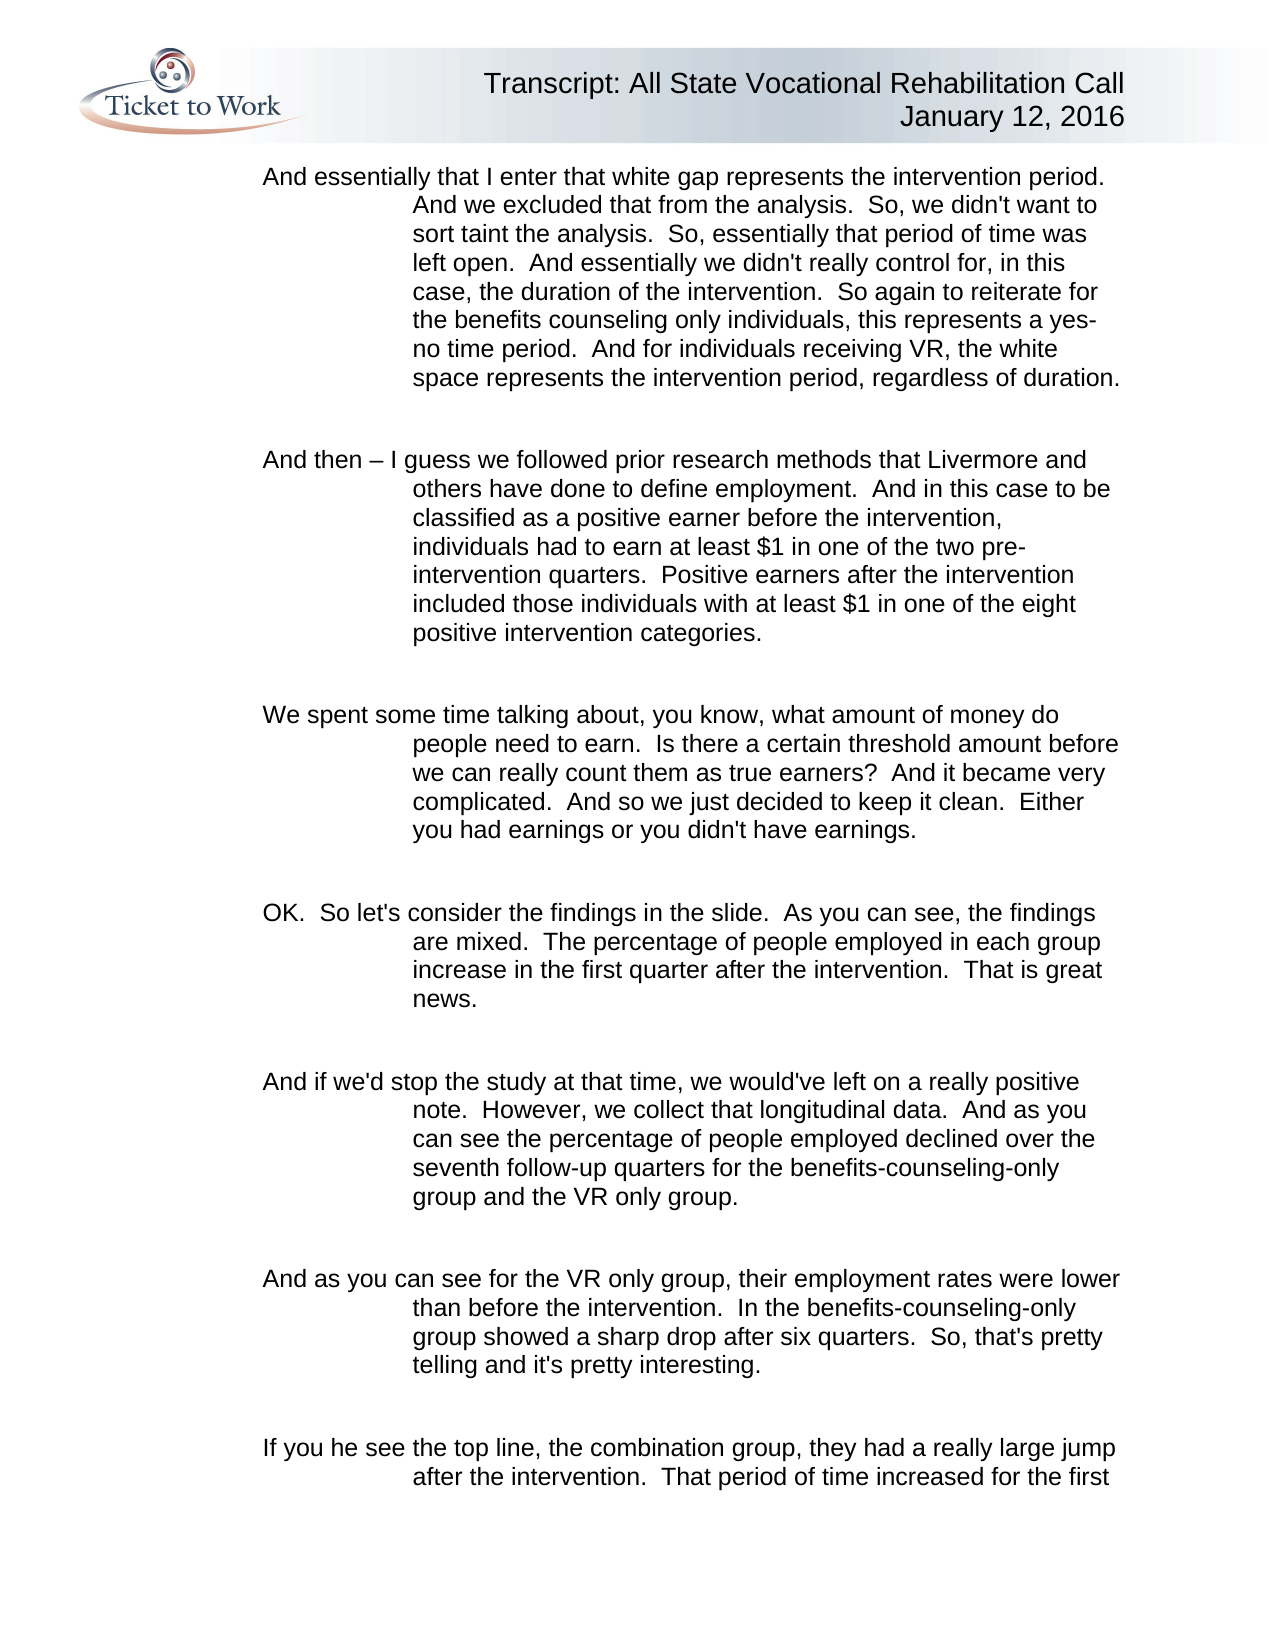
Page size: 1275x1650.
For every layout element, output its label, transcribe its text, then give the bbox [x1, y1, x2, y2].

text OK. So let's consider the findings in the slide. As you can see, the findings are mixed. The percentage of people employed in each group increase in the first quarter after the intervention. That is great news. [150, 898, 1125, 1013]
text And if we'd stop the study at that time, we would've left on a really positive note. However, we collect that longitudinal data. And as you can see the percentage of people employed declined over the seventh follow-up quarters for the benefits-counseling-only group and the VR only group. [150, 1066, 1125, 1210]
text And then – I guess we followed prior research methods that Livermore and others have done to define employment. And in this case to be classified as a positive earner before the intervention, individuals had to earn at least $1 in one of the two pre-intervention quarters. Positive earners after the intervention included those individuals with at least $1 in one of the eight positive intervention categories. [150, 445, 1125, 646]
text And essentially that I enter that white gap represents the intervention period. And we excluded that from the analysis. So, we didn't want to sort taint the analysis. So, essentially that period of time was left open. And essentially we didn't really control for, in this case, the duration of the intervention. So again to reiterate for the benefits counseling only individuals, this represents a yes-no time period. And for individuals receiving VR, the white space represents the intervention period, regardless of duration. [150, 161, 1125, 391]
text And as you can see for the VR only group, their employment rates were lower than before the intervention. In the benefits-counseling-only group showed a sharp drop after six quarters. So, that's pretty telling and it's pretty interesting. [150, 1264, 1125, 1379]
text We spent some time talking about, you know, what amount of money do people need to earn. Is there a certain threshold amount before we can really count them as true earners? And it became very complicated. And so we just decided to keep it clean. Either you had earnings or you didn't have earnings. [150, 700, 1125, 844]
picture [0, 28, 1275, 160]
